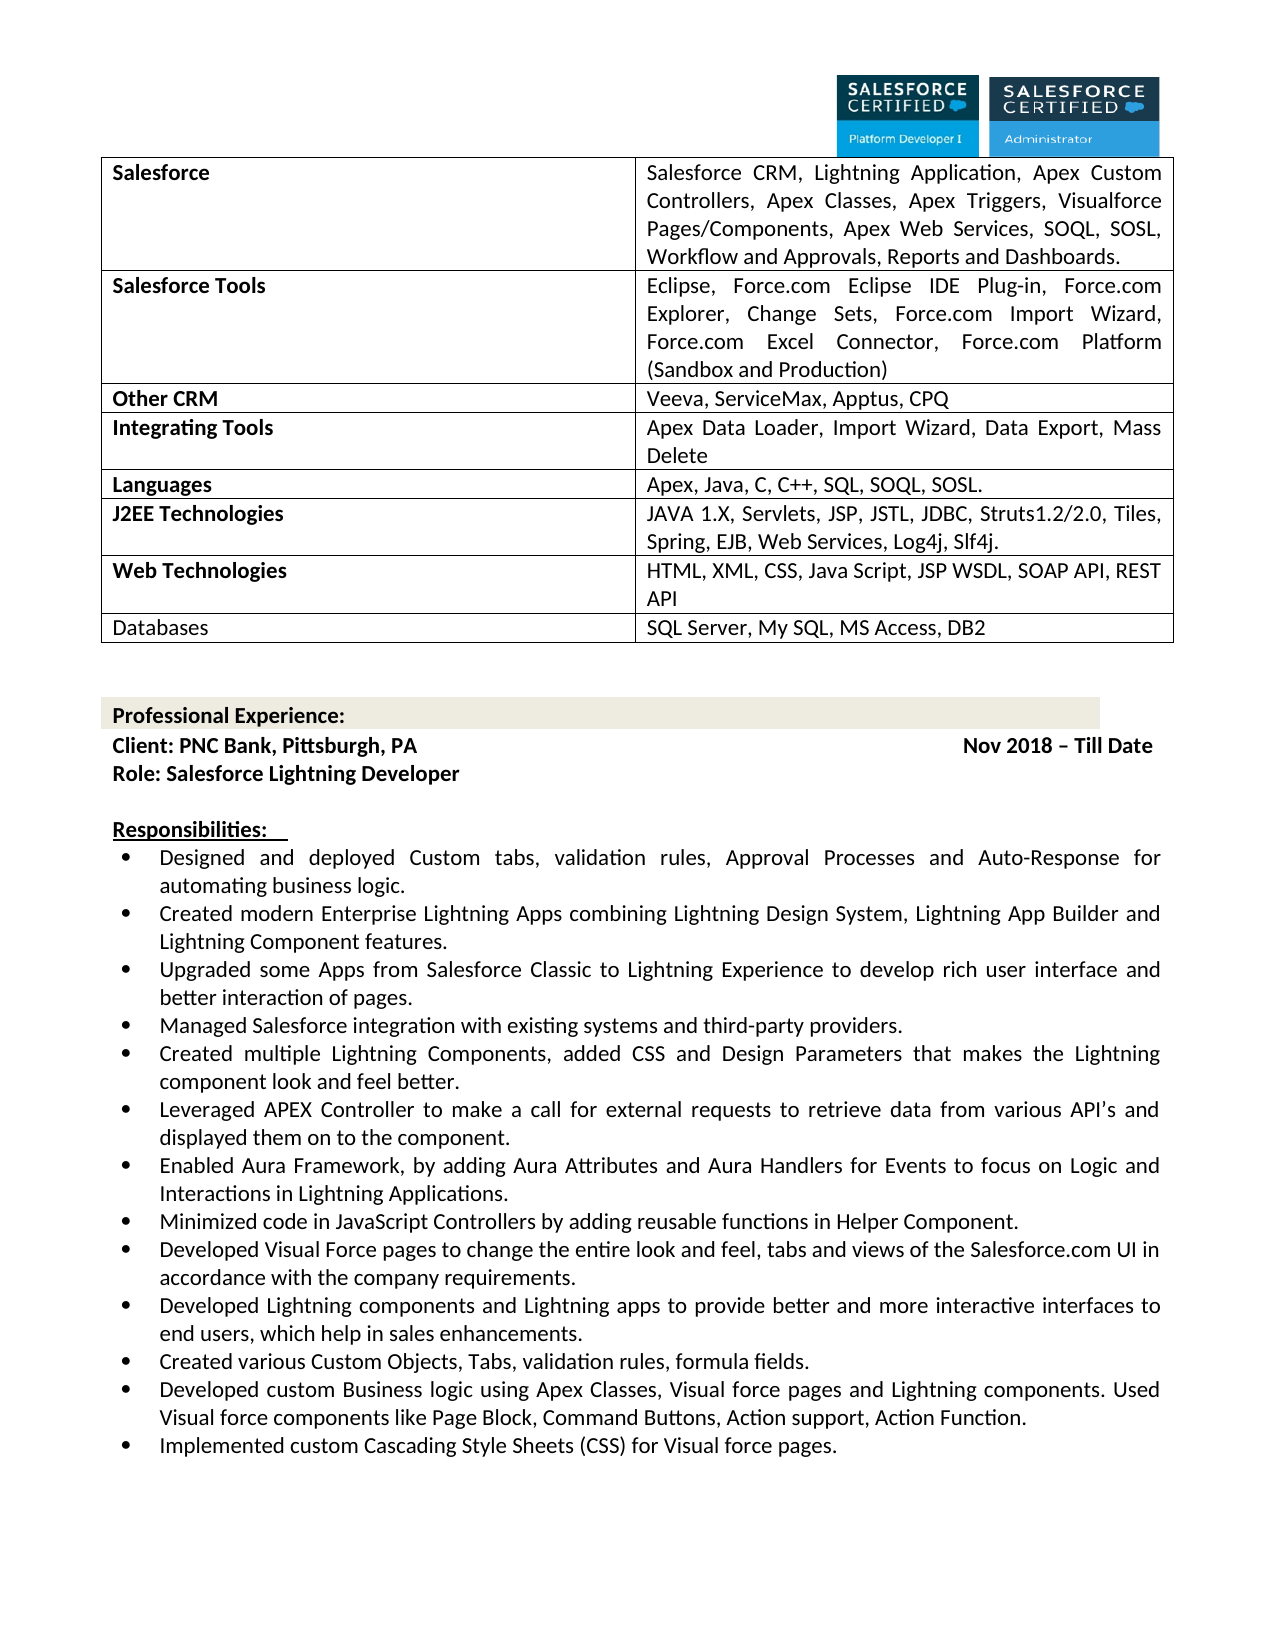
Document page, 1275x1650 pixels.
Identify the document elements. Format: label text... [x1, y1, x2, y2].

table_header Professional Experience: [101, 697, 1100, 729]
picture [858, 135, 878, 142]
table_cell Eclipse, Force.com Eclipse IDE Plug-in, Force.com Explorer, Change Sets, Force.com Import Wizard, Force.com Excel Connector, Force.com Platform (Sandbox and Production) [636, 271, 1173, 383]
picture [879, 137, 894, 142]
table_cell SQL Server, My SQL, MS Access, DB2 [636, 614, 1173, 642]
list Implemented custom Cascading Style Sheets (CSS) for Visual force pages. [122, 1431, 1162, 1459]
list Created various Custom Objects, Tabs, validation rules, formula fields. [122, 1347, 1162, 1375]
table_cell Web Technologies [102, 556, 635, 612]
picture [862, 100, 869, 111]
list Developed custom Business logic using Apex Classes, Visual force pages and Lightning components. Used Visual force components like Page Block, Command Buttons, Action support, Action Function. [122, 1375, 1162, 1431]
picture [934, 100, 941, 111]
picture [945, 83, 954, 95]
list Created modern Enterprise Lightning Apps combining Lightning Design System, Lightning App Builder and Lightning Component features. [122, 899, 1162, 955]
table_header Salesforce [102, 158, 635, 270]
picture [904, 100, 910, 111]
table_cell Apex Data Loader, Import Wizard, Data Export, Mass Delete [636, 413, 1173, 469]
picture [916, 136, 941, 144]
table_cell JAVA 1.X, Servlets, JSP, JSTL, JDBC, Struts1.2/2.0, Tiles, Spring, EJB, Web Services, Log4j, Slf4j. [636, 499, 1173, 555]
picture [874, 100, 881, 111]
picture [860, 84, 869, 95]
table_cell Salesforce Tools [102, 271, 635, 383]
picture [958, 83, 966, 95]
list Managed Salesforce integration with existing systems and third-party providers. [122, 1011, 1162, 1039]
picture [933, 83, 941, 95]
list Upgraded some Apps from Salesforce Classic to Lightning Experience to develop rich user interface and better interaction of pages. [122, 955, 1162, 1011]
table_header Salesforce CRM, Lightning Application, Apex Custom Controllers, Apex Classes, Apex Triggers, Visualforce Pages/Components, Apex Web Services, SOQL, SOSL, Workflow and Approvals, Reports and Dashboards. [636, 158, 1173, 270]
list Enabled Aura Framework, by adding Aura Attributes and Aura Handlers for Events to focus on Logic and Interactions in Lightning Applications. [122, 1151, 1162, 1207]
picture [917, 83, 928, 95]
list Leveraged APEX Controller to make a call for external requests to retrieve data from various API’s and displayed them on to the component. [122, 1095, 1162, 1151]
table_cell J2EE Technologies [102, 499, 635, 555]
text Client: PNC Bank, Pittsburgh, PA Nov 2018 – Till Date [112, 731, 1162, 759]
picture [895, 83, 903, 95]
list Developed Visual Force pages to change the entire look and feel, tabs and views of the Salesforce.com UI in accordance with the company requirements. [122, 1235, 1162, 1291]
picture [849, 83, 857, 95]
picture [915, 100, 919, 111]
picture [989, 77, 1160, 157]
table_cell Apex, Java, C, C++, SQL, SOQL, SOSL. [636, 470, 1173, 498]
picture [905, 136, 915, 142]
table_cell Languages [102, 470, 635, 498]
list Created multiple Lightning Components, added CSS and Design Parameters that makes the Lightning component look and feel better. [122, 1039, 1162, 1095]
table_cell Integrating Tools [102, 413, 635, 469]
list Designed and deployed Custom tabs, validation rules, Approval Processes and Auto-Response for automating business logic. [122, 843, 1162, 899]
table_cell Veeva, ServiceMax, Apptus, CPQ [636, 384, 1173, 412]
picture [942, 137, 953, 143]
picture [907, 83, 914, 95]
picture [923, 101, 930, 111]
list Developed Lightning components and Lightning apps to provide better and more interactive interfaces to end users, which help in sales enhancements. [122, 1291, 1162, 1347]
table_cell Other CRM [102, 384, 635, 412]
text Role: Salesforce Lightning Developer [112, 759, 1162, 787]
list Minimized code in JavaScript Controllers by adding reusable functions in Helper Component. [122, 1207, 1162, 1235]
picture [874, 83, 881, 95]
table_cell Databases [102, 614, 635, 642]
table_cell HTML, XML, CSS, Java Script, JSP WSDL, SOAP API, REST API [636, 556, 1173, 612]
text Responsibilities: [112, 815, 1162, 843]
picture [884, 83, 891, 95]
